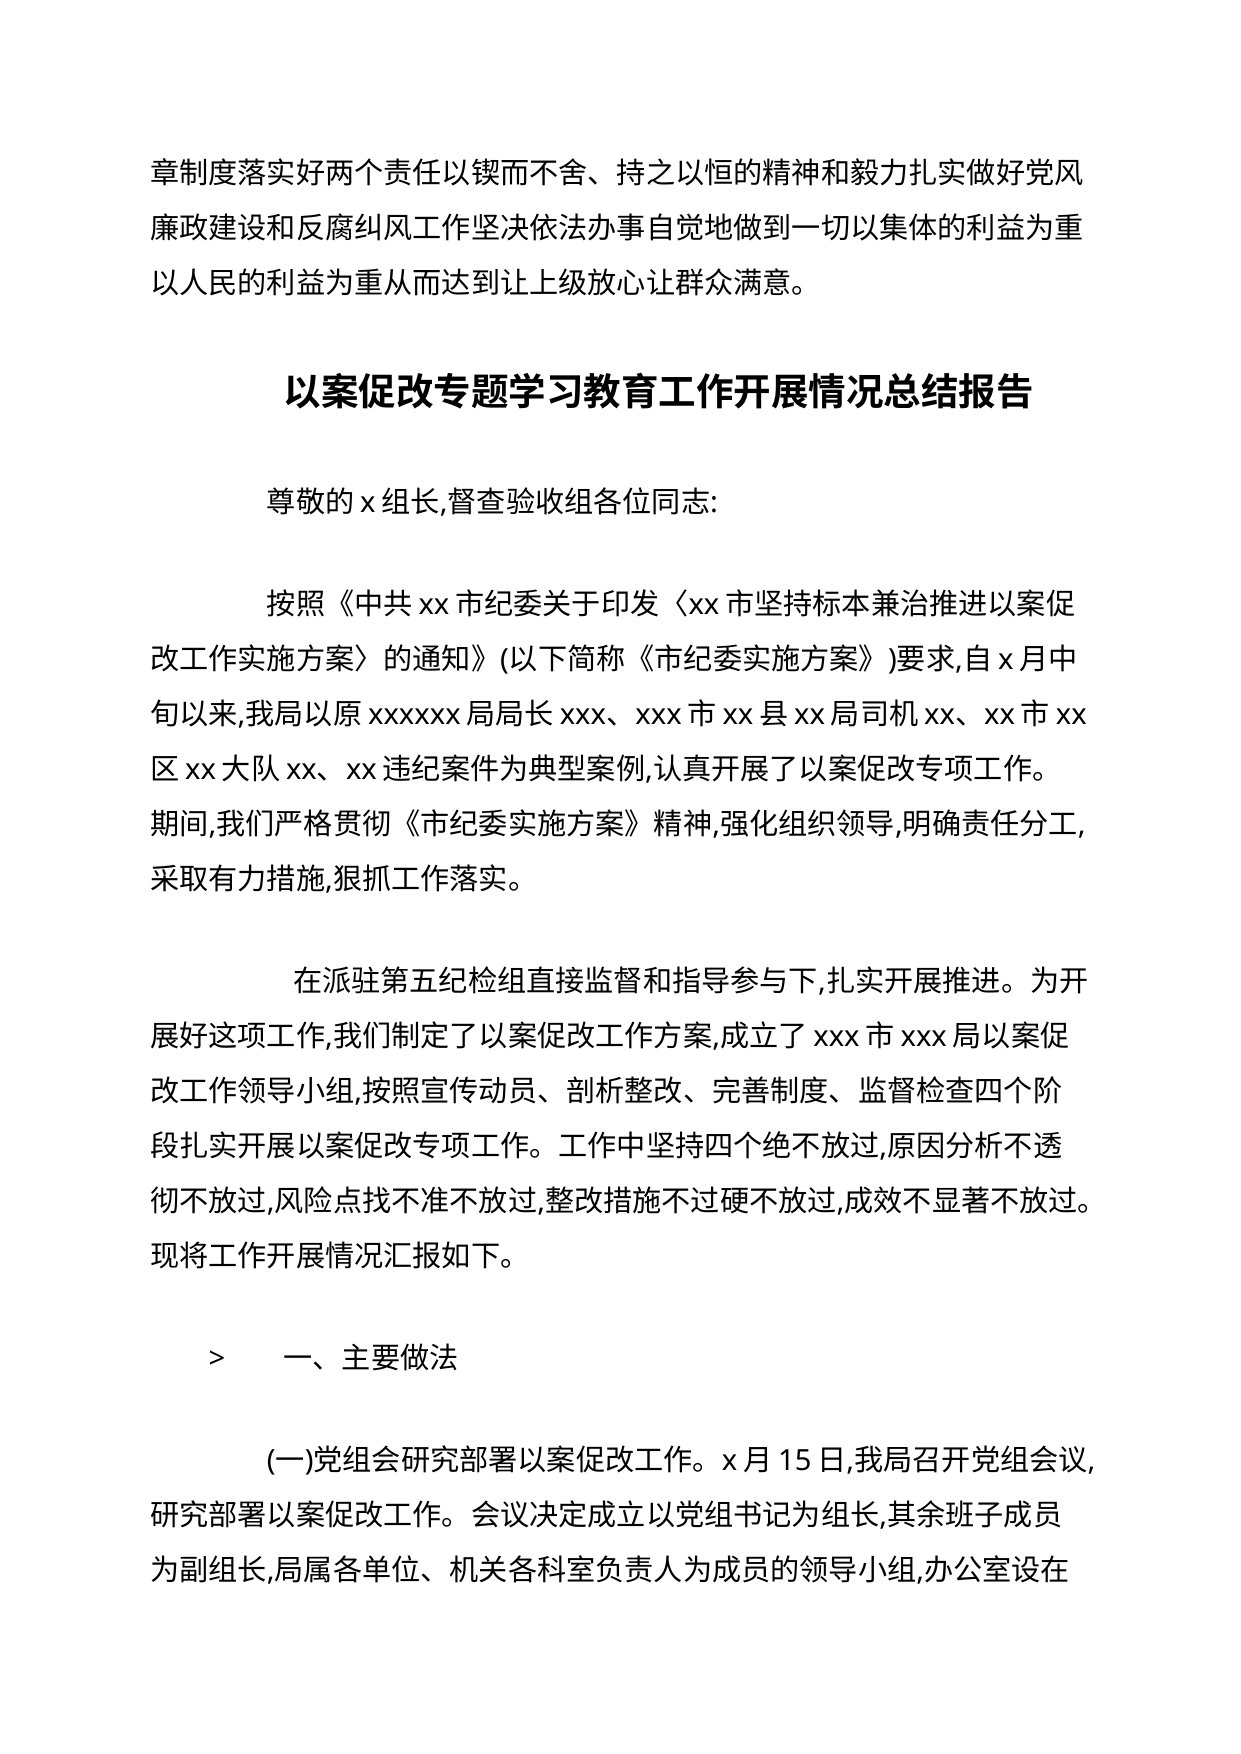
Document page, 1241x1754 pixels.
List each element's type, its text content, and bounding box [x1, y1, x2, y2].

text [150, 150, 1090, 302]
text > 一、主要做法 [150, 1335, 1090, 1377]
text 按照《中共xx市纪委关于印发〈xx市坚持标本兼治推进以案促改工作实施方案〉的通知》(以下简称《市纪委实施方案》)要求,自x月中旬以来,我局以原xxxxxx局局长xxx、xxx市xx县xx局司机xx、xx市xx区xx大队xx、xx违纪案件为典型案例,认真开展了以案促改专项工作。期间,我们严格贯彻《市纪委实施方案》精神,强化组织领导,明确责任分工,采取有力措施,狠抓工作落实。 [150, 581, 1090, 898]
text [150, 1437, 1090, 1589]
text 尊敬的x组长,督查验收组各位同志: [150, 479, 1090, 521]
text 以案促改专题学习教育工作开展情况总结报告 [150, 362, 1090, 416]
text 在派驻第五纪检组直接监督和指导参与下,扎实开展推进。为开展好这项工作,我们制定了以案促改工作方案,成立了xxx市xxx局以案促改工作领导小组,按照宣传动员、剖析整改、完善制度、监督检查四个阶段扎实开展以案促改专项工作。工作中坚持四个绝不放过,原因分析不透彻不放过,风险点找不准不放过,整改措施不过硬不放过,成效不显著不放过。现将工作开展情况汇报如下。 [150, 958, 1090, 1275]
